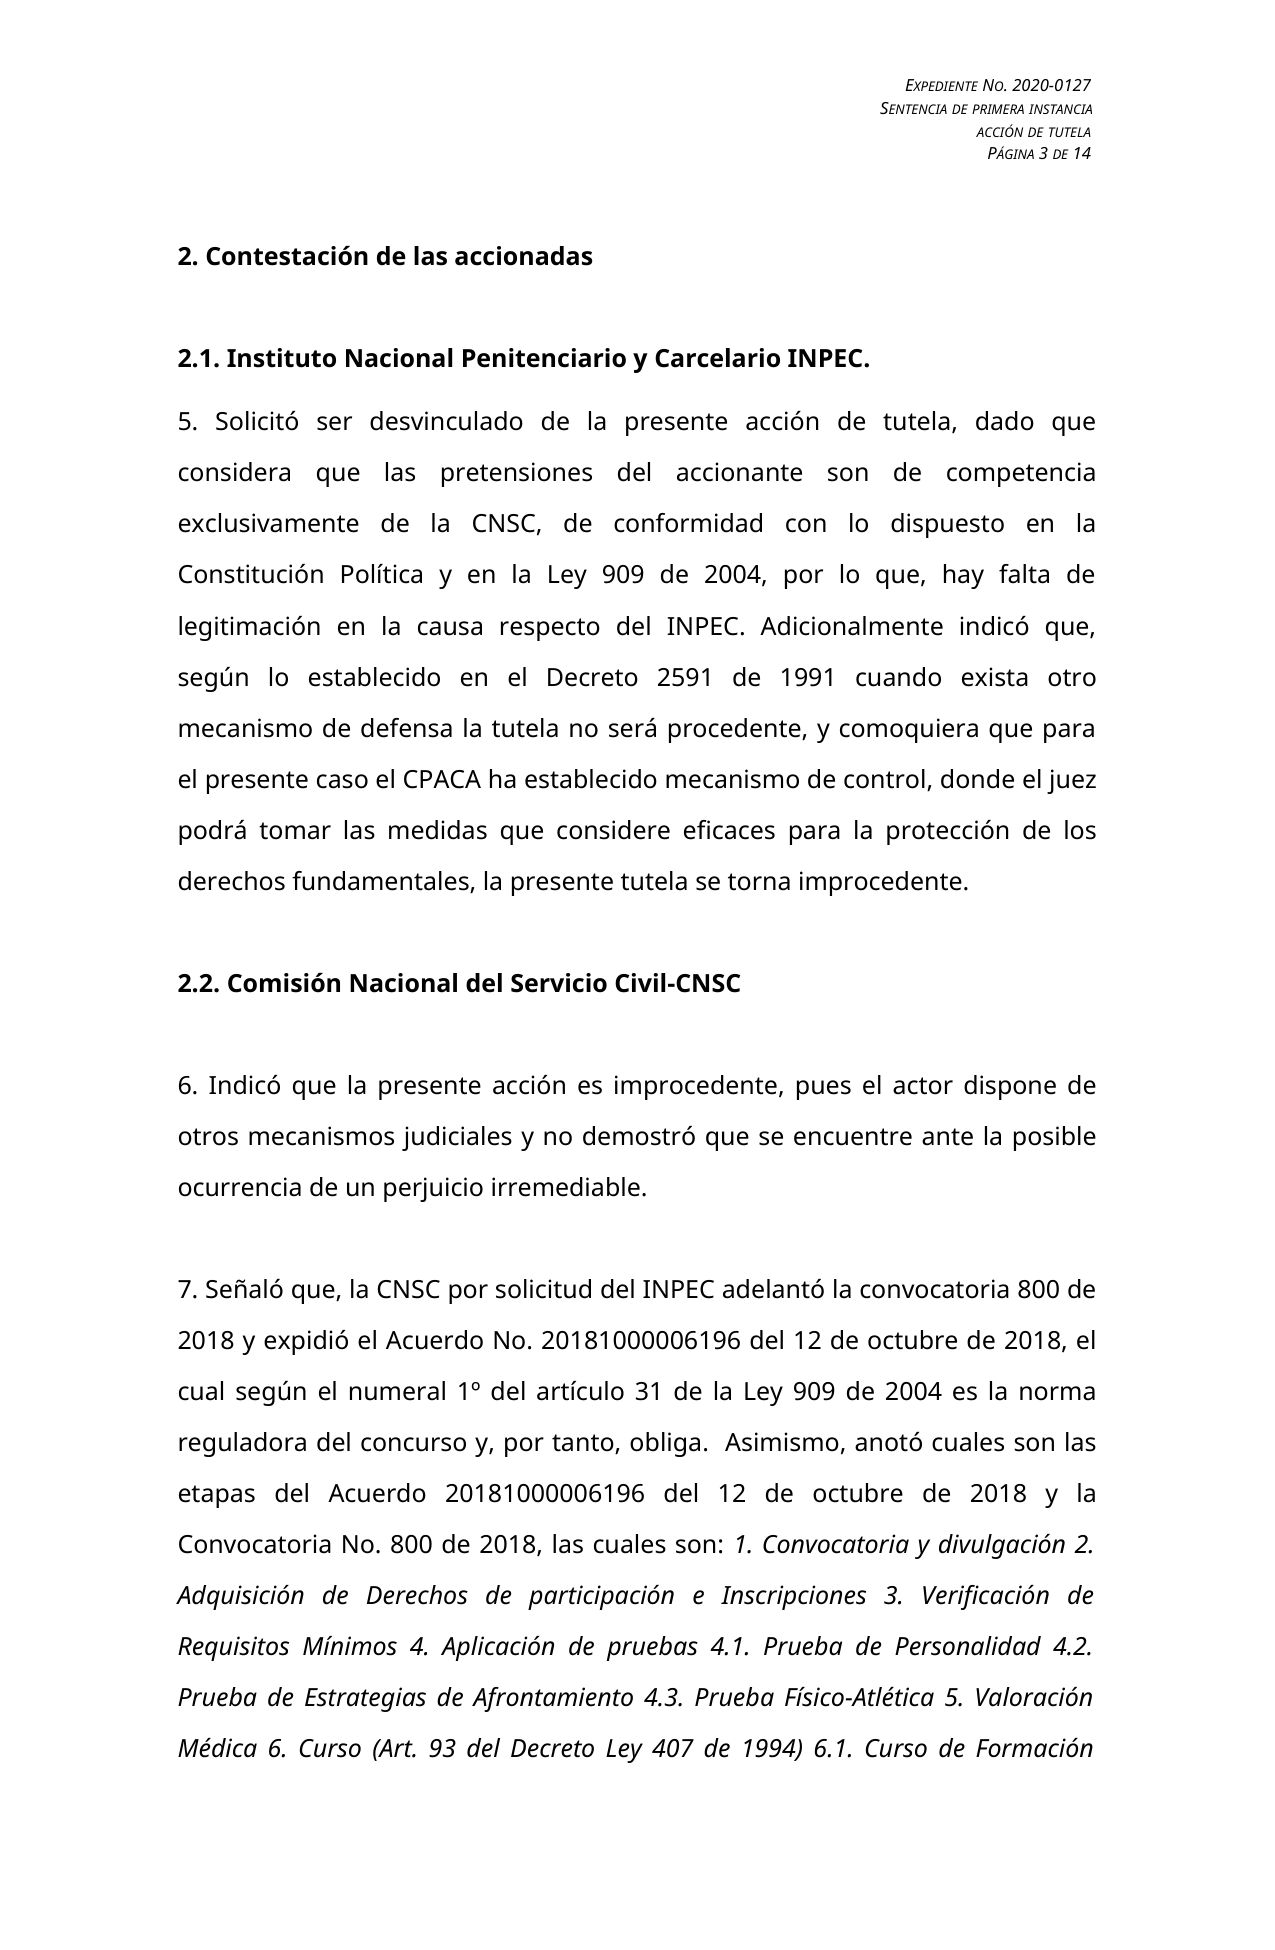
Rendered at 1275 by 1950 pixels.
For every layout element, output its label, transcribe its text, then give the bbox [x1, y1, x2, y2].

text 6. Indicó que la presente acción es improcedente, pues el actor dispone de otros mecanismos judiciales y no demostró que se encuentre ante la posible ocurrencia de un perjuicio irremediable. [177, 1068, 1098, 1204]
text 2. Contestación de las accionadas [177, 238, 1098, 272]
text 5. Solicitó ser desvinculado de la presente acción de tutela, dado que considera que las pretensiones del accionante son de competencia exclusivamente de la CNSC, de conformidad con lo dispuesto en la Constitución Política y en la Ley 909 de 2004, por lo que, hay falta de legitimación en la causa respecto del INPEC. Adicionalmente indicó que, según lo establecido en el Decreto 2591 de 1991 cuando exista otro mecanismo de defensa la tutela no será procedente, y comoquiera que para el presente caso el CPACA ha establecido mecanismo de control, donde el juez podrá tomar las medidas que considere eficaces para la protección de los derechos fundamentales, la presente tutela se torna improcedente. [177, 404, 1098, 897]
text 2.1. Instituto Nacional Penitenciario y Carcelario INPEC. [177, 341, 1098, 374]
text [177, 1272, 1098, 1765]
text 2.2. Comisión Nacional del Servicio Civil-CNSC [177, 966, 1098, 999]
